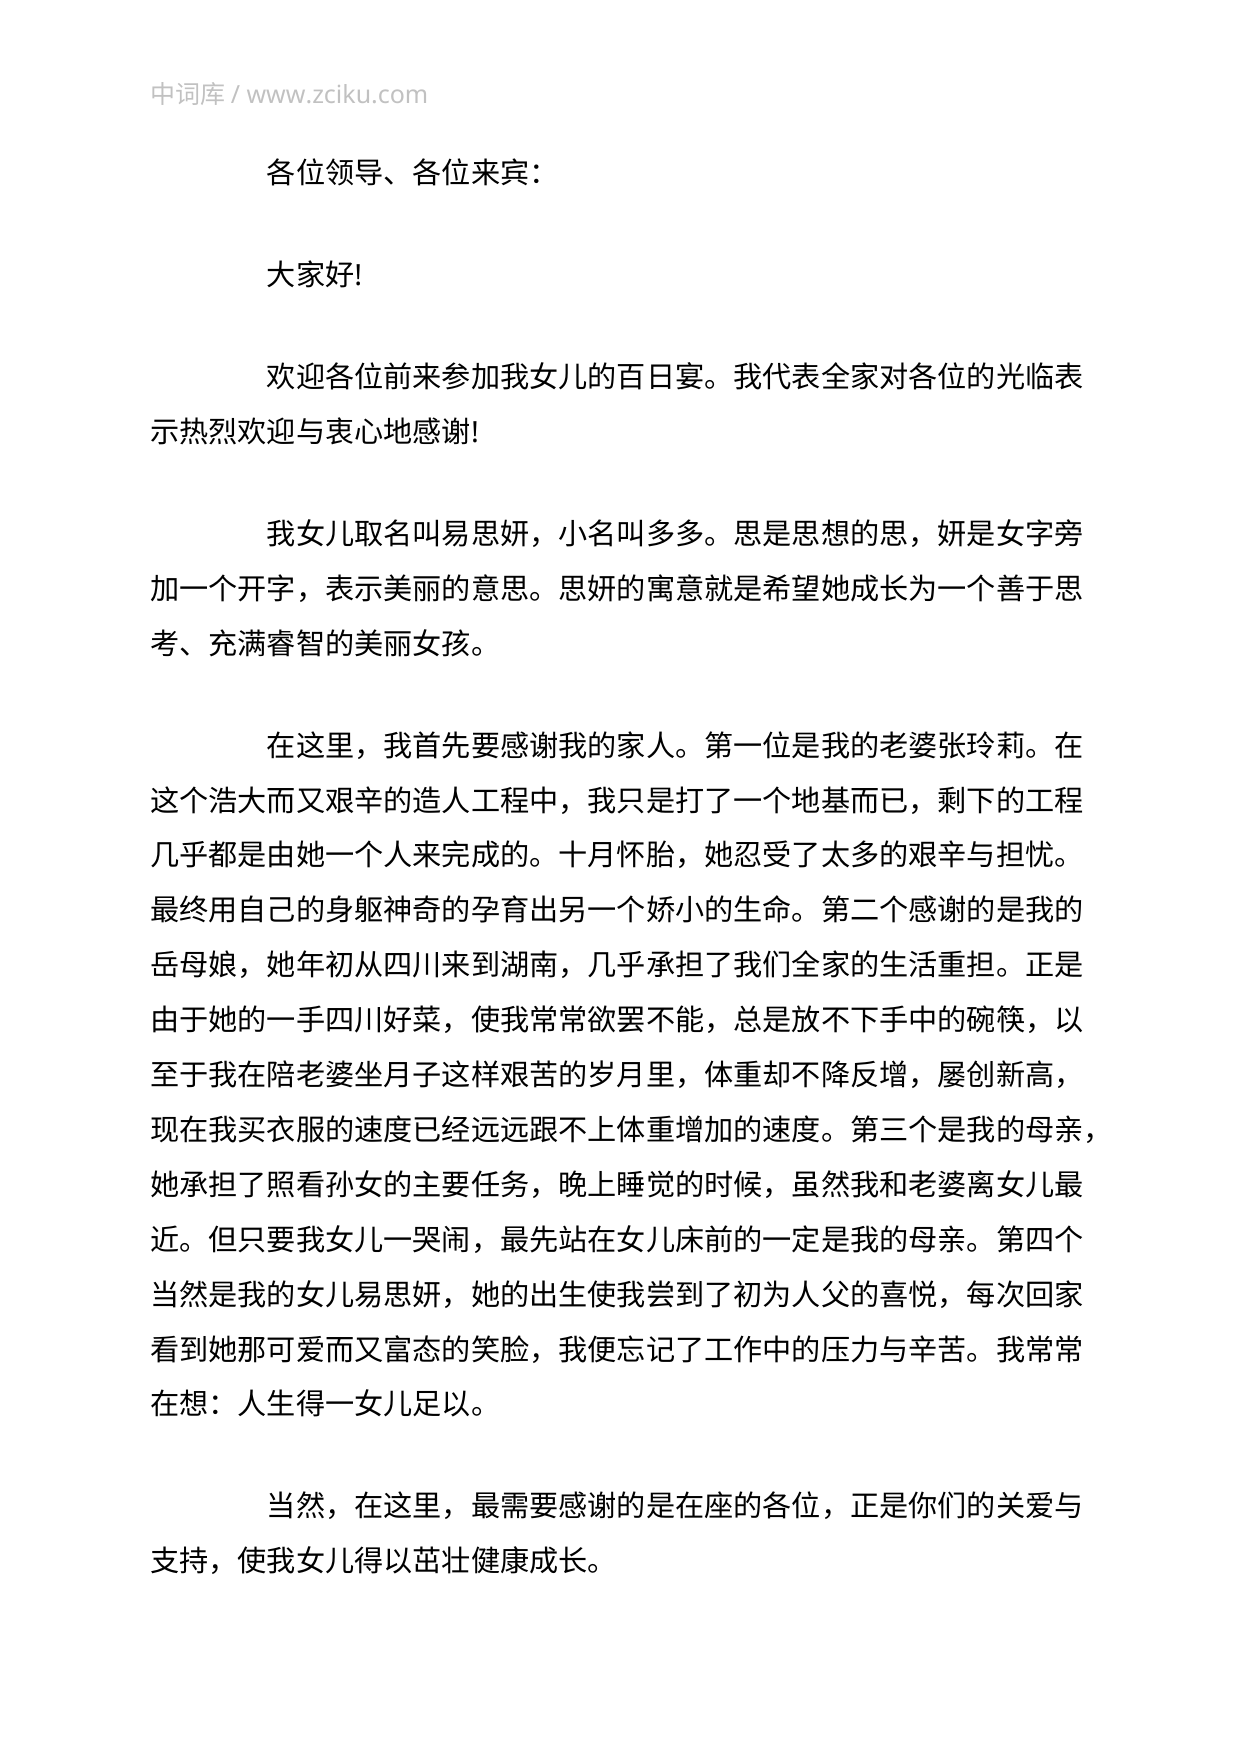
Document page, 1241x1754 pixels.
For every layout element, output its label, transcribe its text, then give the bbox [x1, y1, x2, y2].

text 各位领导、各位来宾： [150, 150, 1090, 192]
text 我女儿取名叫易思妍，小名叫多多。思是思想的思，妍是女字旁加一个开字，表示美丽的意思。思妍的寓意就是希望她成长为一个善于思考、充满睿智的美丽女孩。 [150, 511, 1090, 663]
text 欢迎各位前来参加我女儿的百日宴。我代表全家对各位的光临表示热烈欢迎与衷心地感谢! [150, 354, 1090, 451]
text 在这里，我首先要感谢我的家人。第一位是我的老婆张玲莉。在这个浩大而又艰辛的造人工程中，我只是打了一个地基而已，剩下的工程几乎都是由她一个人来完成的。十月怀胎，她忍受了太多的艰辛与担忧。最终用自己的身躯神奇的孕育出另一个娇小的生命。第二个感谢的是我的岳母娘，她年初从四川来到湖南，几乎承担了我们全家的生活重担。正是由于她的一手四川好菜，使我常常欲罢不能，总是放不下手中的碗筷，以至于我在陪老婆坐月子这样艰苦的岁月里，体重却不降反增，屡创新高，现在我买衣服的速度已经远远跟不上体重增加的速度。第三个是我的母亲，她承担了照看孙女的主要任务，晚上睡觉的时候，虽然我和老婆离女儿最近。但只要我女儿一哭闹，最先站在女儿床前的一定是我的母亲。第四个当然是我的女儿易思妍，她的出生使我尝到了初为人父的喜悦，每次回家看到她那可爱而又富态的笑脸，我便忘记了工作中的压力与辛苦。我常常在想：人生得一女儿足以。 [150, 722, 1090, 1423]
text 当然，在这里，最需要感谢的是在座的各位，正是你们的关爱与支持，使我女儿得以茁壮健康成长。 [150, 1483, 1090, 1580]
text 大家好! [150, 252, 1090, 294]
